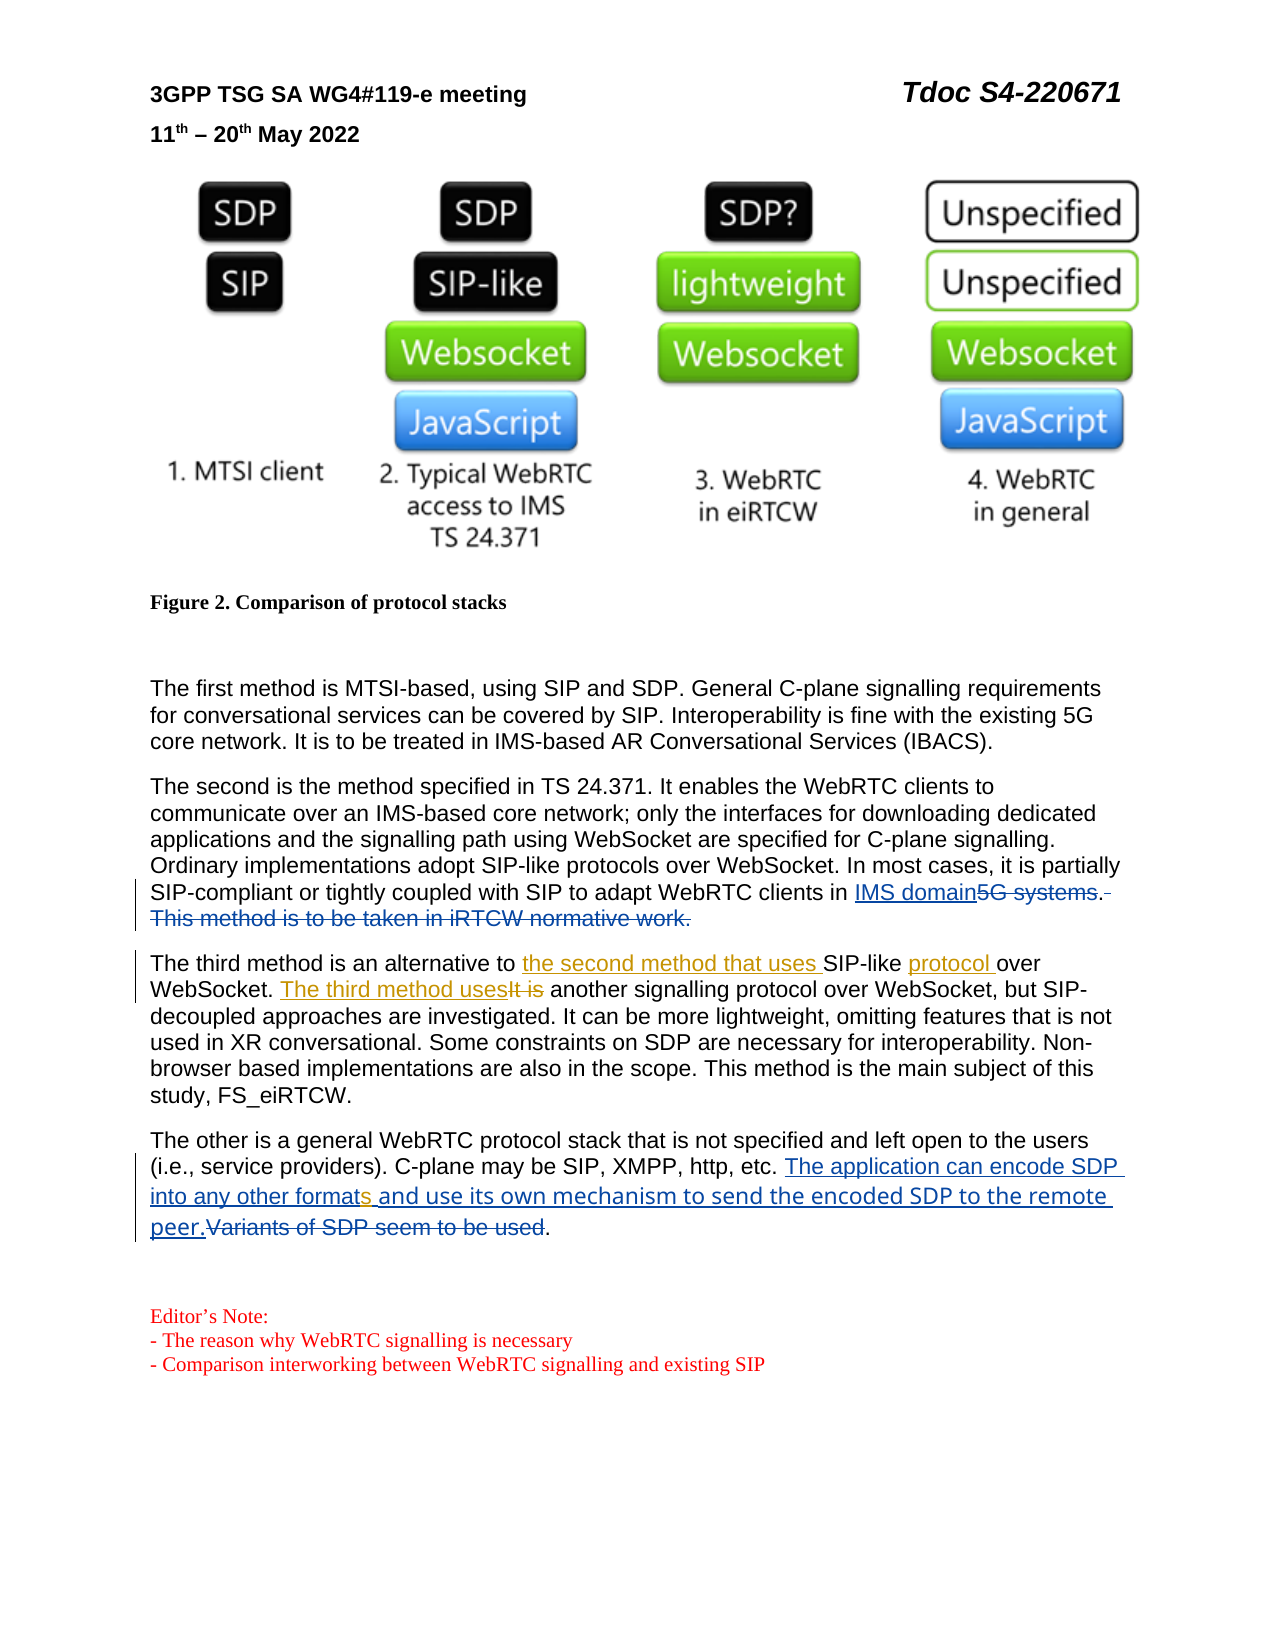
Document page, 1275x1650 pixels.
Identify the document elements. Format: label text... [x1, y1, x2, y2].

text Editor’s Note: - The reason why WebRTC signalling is necessary - Comparison interworking between WebRTC signalling and existing SIP [150, 1304, 1125, 1376]
text The second is the method specified in TS 24.371. It enables the WebRTC clients to communicate over an IMS-based core network; only the interfaces for downloading dedicated applications and the signalling path using WebSocket are specified for C-plane signalling. Ordinary implementations adopt SIP-like protocols over WebSocket. In most cases, it is partially SIP-compliant or tightly coupled with SIP to adapt WebRTC clients in . [150, 773, 1125, 931]
text Figure 2. Comparison of protocol stacks [150, 590, 1125, 614]
text The third method is an alternative to SIP-like over WebSocket. another signalling protocol over WebSocket, but SIP-decoupled approaches are investigated. It can be more lightweight, omitting features that is not used in XR conversational. Some constraints on SDP are necessary for interoperability. Non-browser based implementations are also in the scope. This method is the main subject of this study, FS_eiRTCW. [150, 950, 1125, 1108]
picture [150, 177, 1147, 571]
text The other is a general WebRTC protocol stack that is not specified and left open to the users (i.e., service providers). C-plane may be SIP, XMPP, http, etc. . [150, 1127, 1125, 1242]
text The first method is MTSI-based, using SIP and SDP. General C-plane signalling requirements for conversational services can be covered by SIP. Interoperability is fine with the existing 5G core network. It is to be treated in IMS-based AR Conversational Services (IBACS). [150, 675, 1125, 754]
